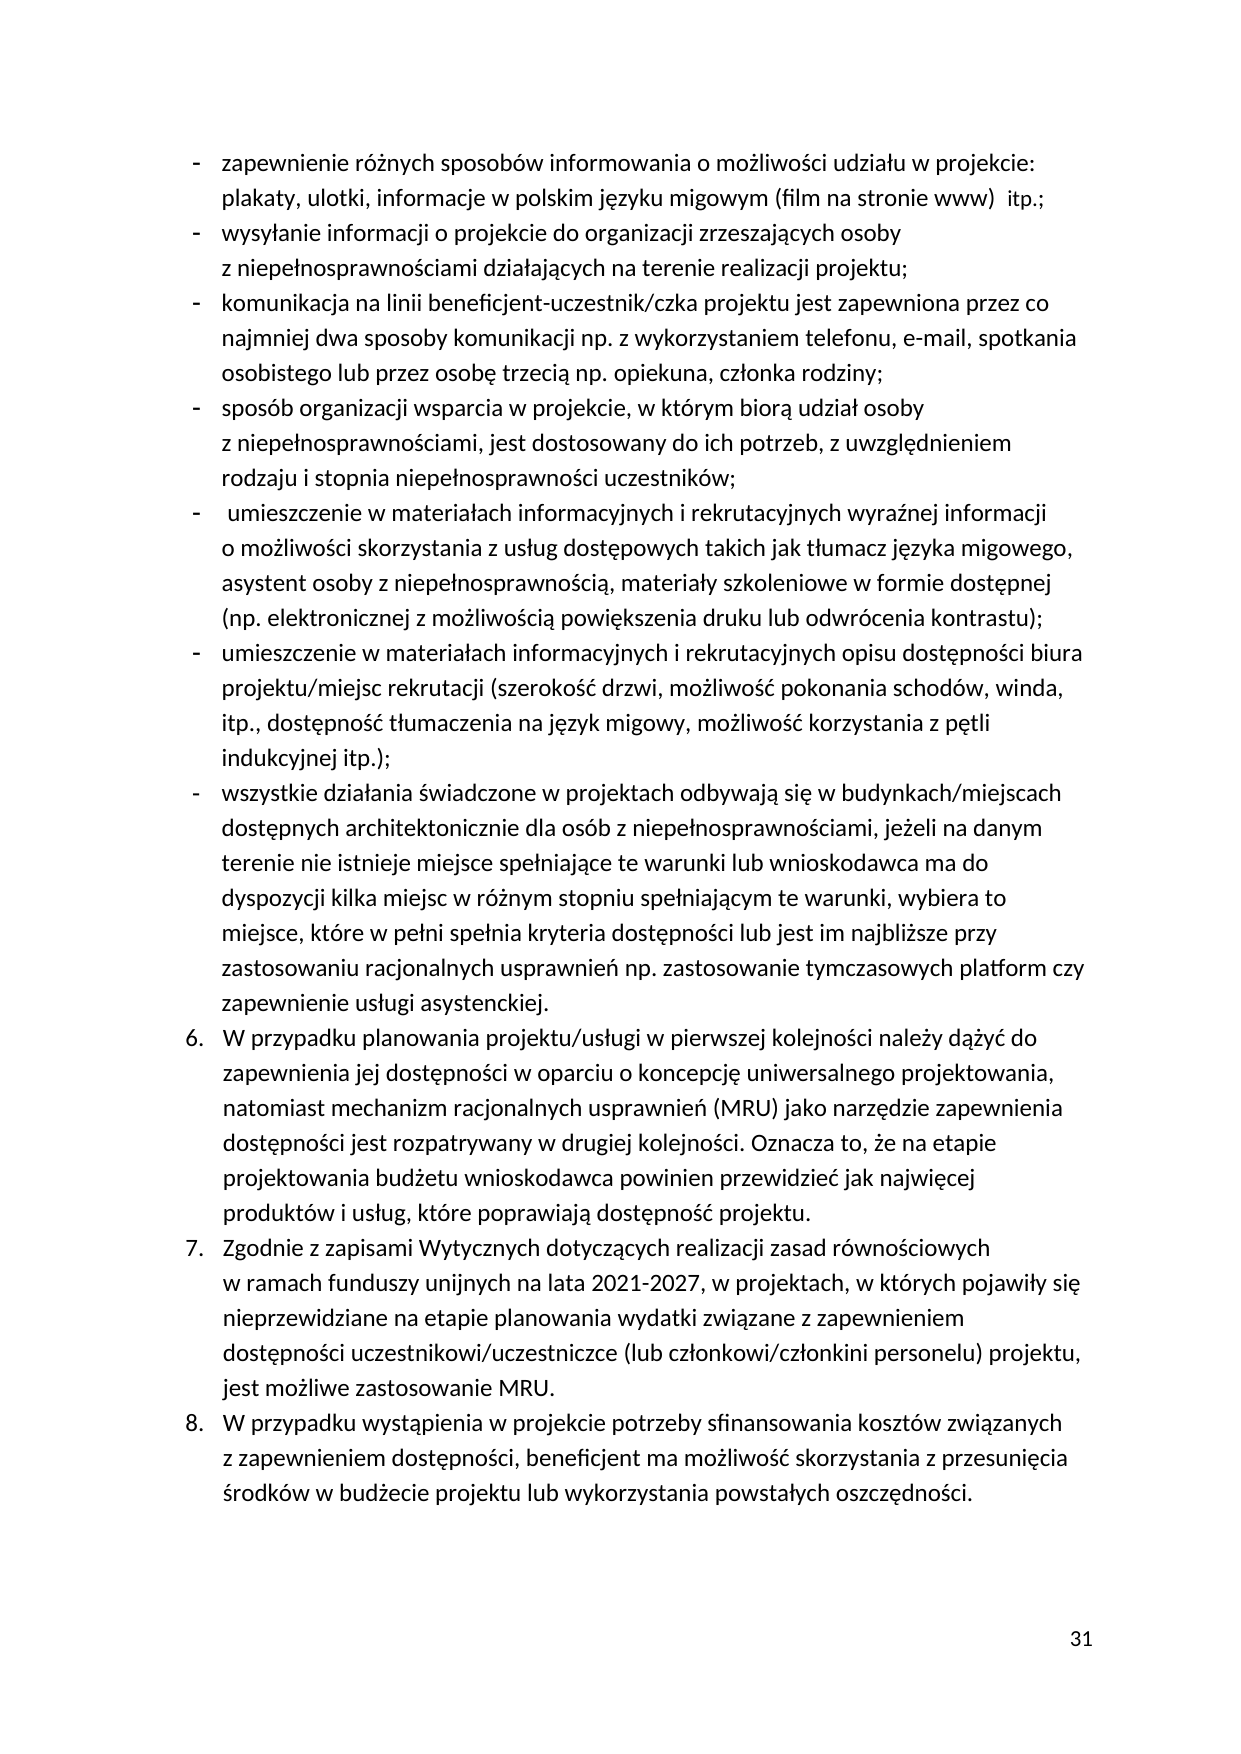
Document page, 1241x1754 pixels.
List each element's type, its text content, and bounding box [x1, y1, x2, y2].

list W przypadku wystąpienia w projekcie potrzeby sfinansowania kosztów związanych z zapewnieniem dostępności, beneficjent ma możliwość skorzystania z przesunięcia środków w budżecie projektu lub wykorzystania powstałych oszczędności. [185, 1408, 1093, 1508]
list Zgodnie z zapisami Wytycznych dotyczących realizacji zasad równościowych w ramach funduszy unijnych na lata 2021-2027, w projektach, w których pojawiły się nieprzewidziane na etapie planowania wydatki związane z zapewnieniem dostępności uczestnikowi/uczestniczce (lub członkowi/członkini personelu) projektu, jest możliwe zastosowanie MRU. [185, 1233, 1093, 1403]
list zapewnienie różnych sposobów informowania o możliwości udziału w projekcie: plakaty, ulotki, informacje w polskim języku migowym (film na stronie www) itp.; [192, 148, 1093, 213]
list umieszczenie w materiałach informacyjnych i rekrutacyjnych opisu dostępności biura projektu/miejsc rekrutacji (szerokość drzwi, możliwość pokonania schodów, winda, itp., dostępność tłumaczenia na język migowy, możliwość korzystania z pętli indukcyjnej itp.); [192, 638, 1093, 773]
list W przypadku planowania projektu/usługi w pierwszej kolejności należy dążyć do zapewnienia jej dostępności w oparciu o koncepcję uniwersalnego projektowania, natomiast mechanizm racjonalnych usprawnień (MRU) jako narzędzie zapewnienia dostępności jest rozpatrywany w drugiej kolejności. Oznacza to, że na etapie projektowania budżetu wnioskodawca powinien przewidzieć jak najwięcej produktów i usług, które poprawiają dostępność projektu. [185, 1023, 1093, 1228]
list umieszczenie w materiałach informacyjnych i rekrutacyjnych wyraźnej informacji o możliwości skorzystania z usług dostępowych takich jak tłumacz języka migowego, asystent osoby z niepełnosprawnością, materiały szkoleniowe w formie dostępnej (np. elektronicznej z możliwością powiększenia druku lub odwrócenia kontrastu); [192, 498, 1093, 633]
list wysyłanie informacji o projekcie do organizacji zrzeszających osoby z niepełnosprawnościami działających na terenie realizacji projektu; [192, 218, 1093, 283]
list sposób organizacji wsparcia w projekcie, w którym biorą udział osoby z niepełnosprawnościami, jest dostosowany do ich potrzeb, z uwzględnieniem rodzaju i stopnia niepełnosprawności uczestników; [192, 393, 1093, 493]
list komunikacja na linii beneficjent-uczestnik/czka projektu jest zapewniona przez co najmniej dwa sposoby komunikacji np. z wykorzystaniem telefonu, e-mail, spotkania osobistego lub przez osobę trzecią np. opiekuna, członka rodziny; [192, 288, 1093, 388]
list wszystkie działania świadczone w projektach odbywają się w budynkach/miejscach dostępnych architektonicznie dla osób z niepełnosprawnościami, jeżeli na danym terenie nie istnieje miejsce spełniające te warunki lub wnioskodawca ma do dyspozycji kilka miejsc w różnym stopniu spełniającym te warunki, wybiera to miejsce, które w pełni spełnia kryteria dostępności lub jest im najbliższe przy zastosowaniu racjonalnych usprawnień np. zastosowanie tymczasowych platform czy zapewnienie usługi asystenckiej. [192, 778, 1093, 1018]
